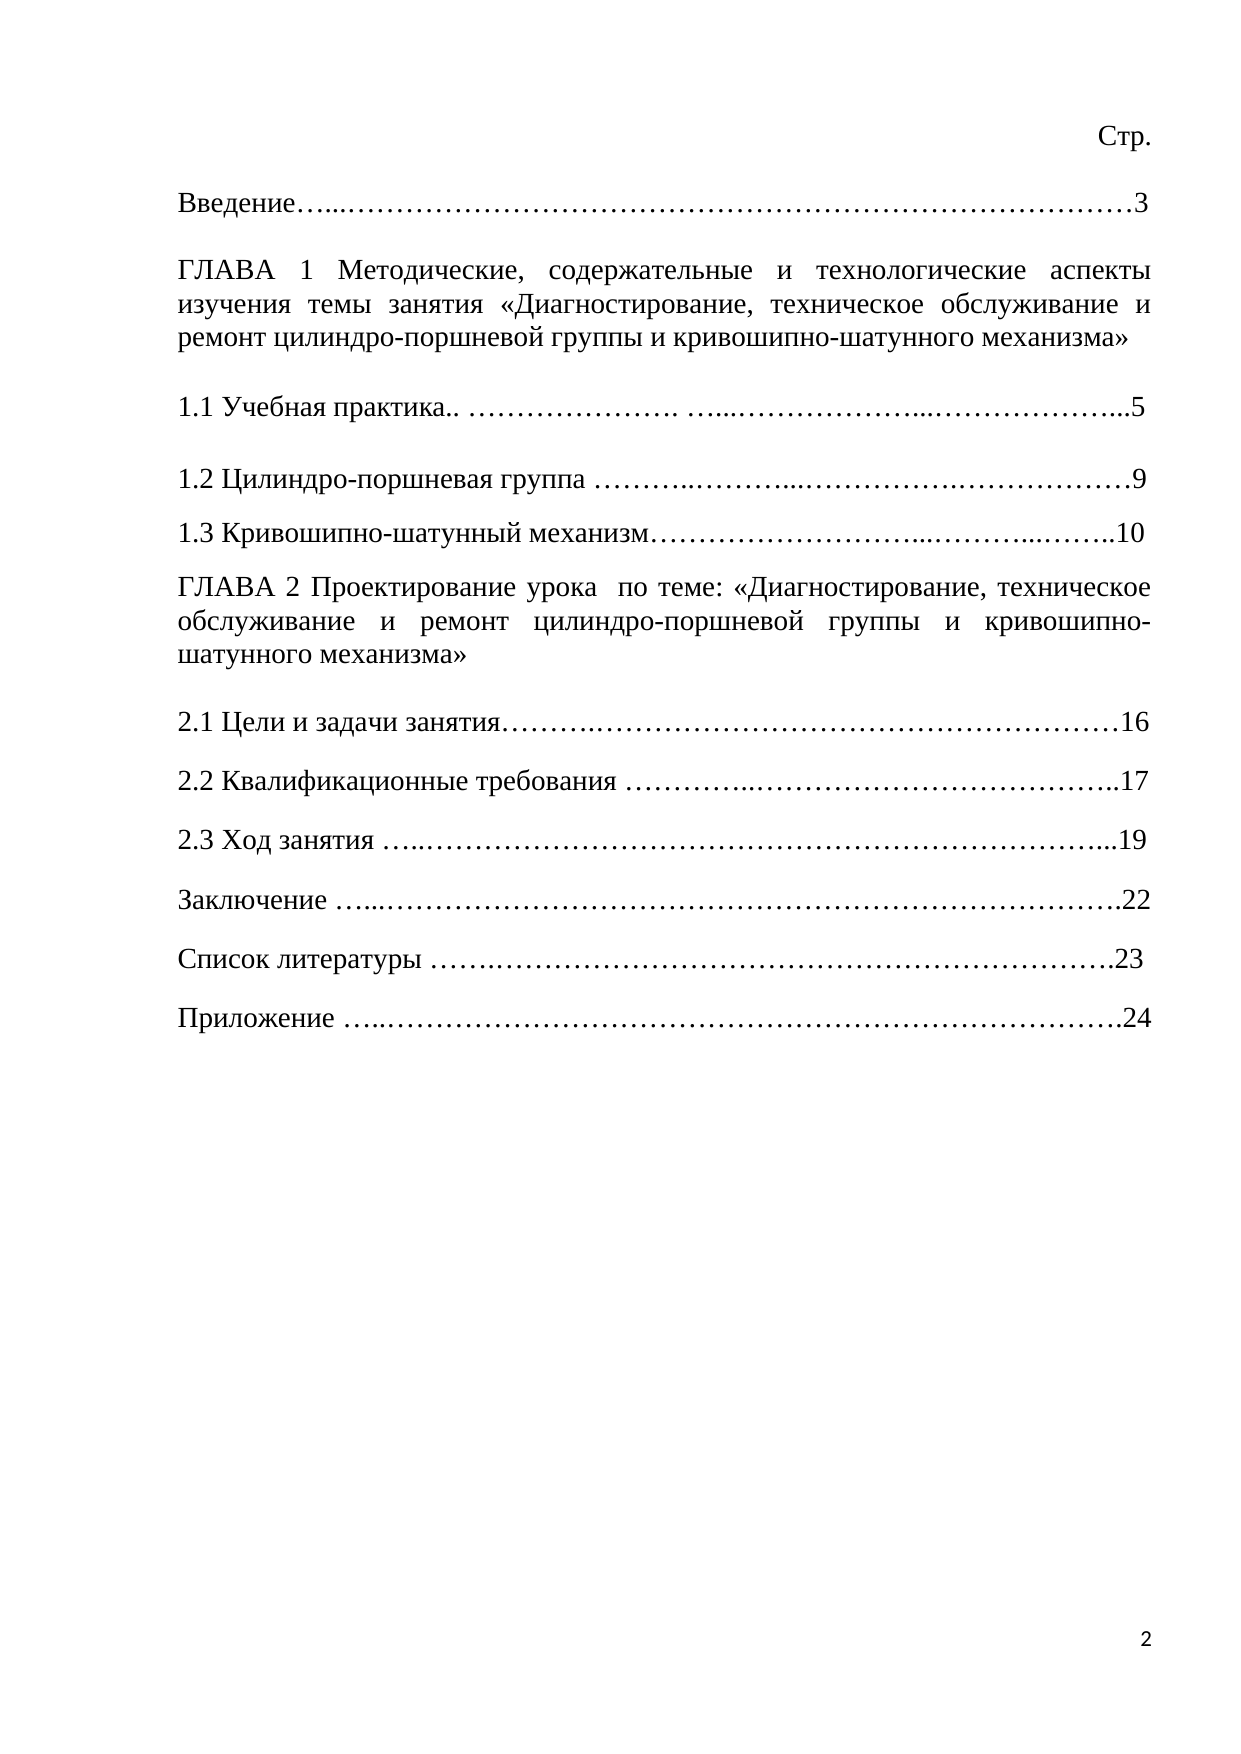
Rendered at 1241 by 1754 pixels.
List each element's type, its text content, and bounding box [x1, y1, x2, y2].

text 2.3 Ход занятия …..……………………………………………………………...19 [177, 822, 1152, 856]
text 1.1 Учебная практика.. …………………. …...………………...………………...5 [177, 389, 1152, 422]
text 1.2 Цилиндро-поршневая группа ………..………...…………….………………9 [177, 458, 1152, 494]
text Заключение …...………………………………………………………………….22 [177, 882, 1152, 915]
text 2.2 Квалификационные требования …………..………………………………..17 [177, 763, 1152, 797]
text ГЛАВА 2 Проектирование урока по теме: «Диагностирование, техническое обслуживание и ремонт цилиндро-поршневой группы и кривошипно-шатунного механизма» [177, 569, 1152, 670]
text Приложение …..………………………………………………………………….24 [177, 1001, 1152, 1034]
text 2.1 Цели и задачи занятия……….………………………………………………16 [177, 704, 1152, 737]
text Список литературы …….……………………………………………………….23 [177, 941, 1152, 975]
text Введение…...………………………………………………………………………3 [177, 185, 1152, 219]
text Стр. [177, 118, 1152, 152]
text 1.3 Кривошипно-шатунный механизм………………………...………...……..10 [177, 515, 1152, 549]
text ГЛАВА 1 Методические, содержательные и технологические аспекты изучения темы занятия «Диагностирование, техническое обслуживание и ремонт цилиндро-поршневой группы и кривошипно-шатунного механизма» [177, 252, 1152, 353]
